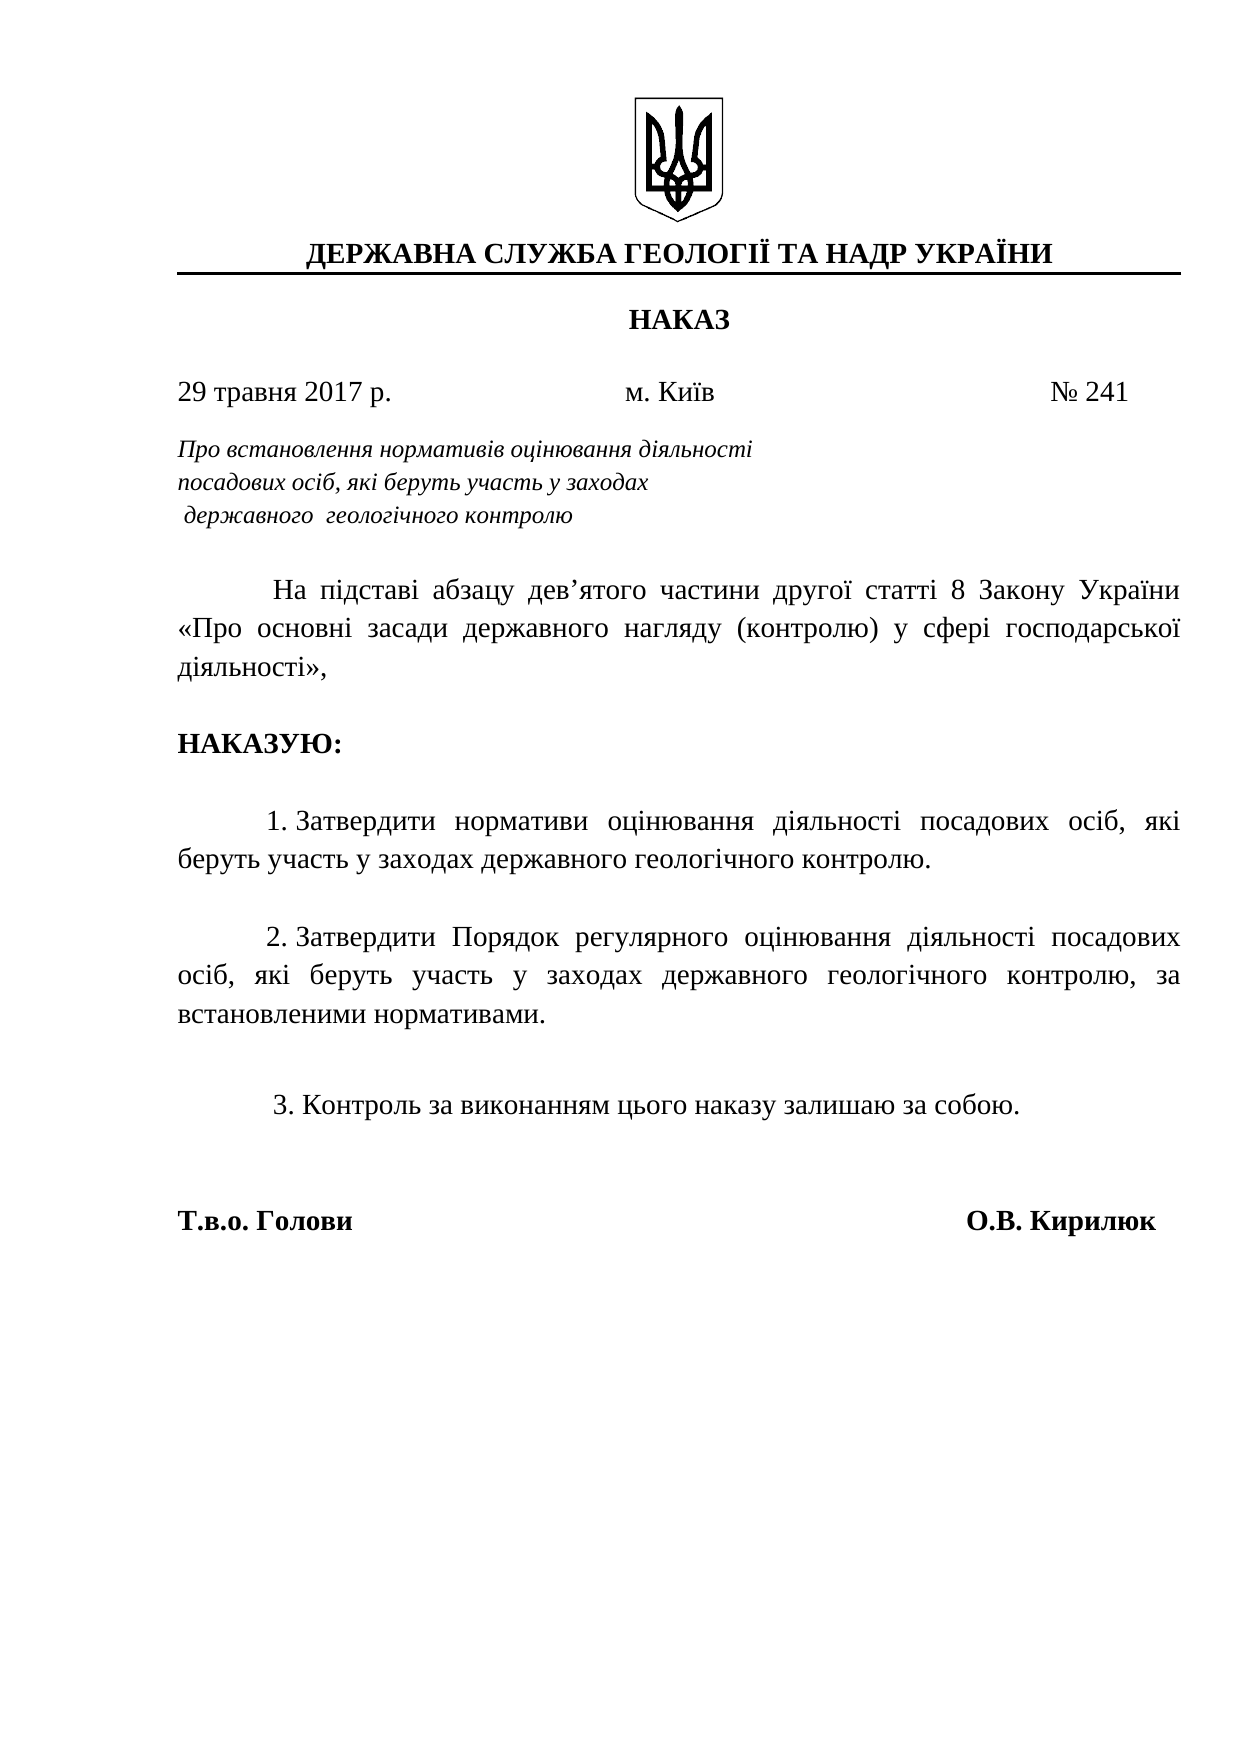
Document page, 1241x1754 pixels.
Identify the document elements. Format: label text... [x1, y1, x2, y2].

text На підставі абзацу дев’ятого частини другої статті 8 Закону України «Про основні засади державного нагляду (контролю) у сфері господарської діяльності», [177, 572, 1181, 682]
text Т.в.о. Голови О.В. Кирилюк [177, 1203, 1181, 1236]
list Затвердити Порядок регулярного оцінювання діяльності посадових осіб, які беруть участь у заходах державного геологічного контролю, за встановленими нормативами. [177, 919, 1181, 1029]
text НАКАЗ [177, 302, 1181, 336]
text 29 травня 2017 р. м. Київ № 241 [177, 374, 1181, 407]
text НАКАЗУЮ: [177, 726, 1181, 759]
list Затвердити нормативи оцінювання діяльності посадових осіб, які беруть участь у заходах державного геологічного контролю. [177, 803, 1181, 875]
text посадових осіб, які беруть участь у заходах [177, 467, 1181, 496]
text Про встановлення нормативів оцінювання діяльності [177, 434, 1181, 463]
text державного геологічного контролю [177, 500, 1181, 529]
text 3. Контроль за виконанням цього наказу залишаю за собою. [177, 1087, 1181, 1121]
text ДЕРЖАВНА СЛУЖБА ГЕОЛОГІЇ ТА НАДР УКРАЇНИ [177, 236, 1181, 272]
